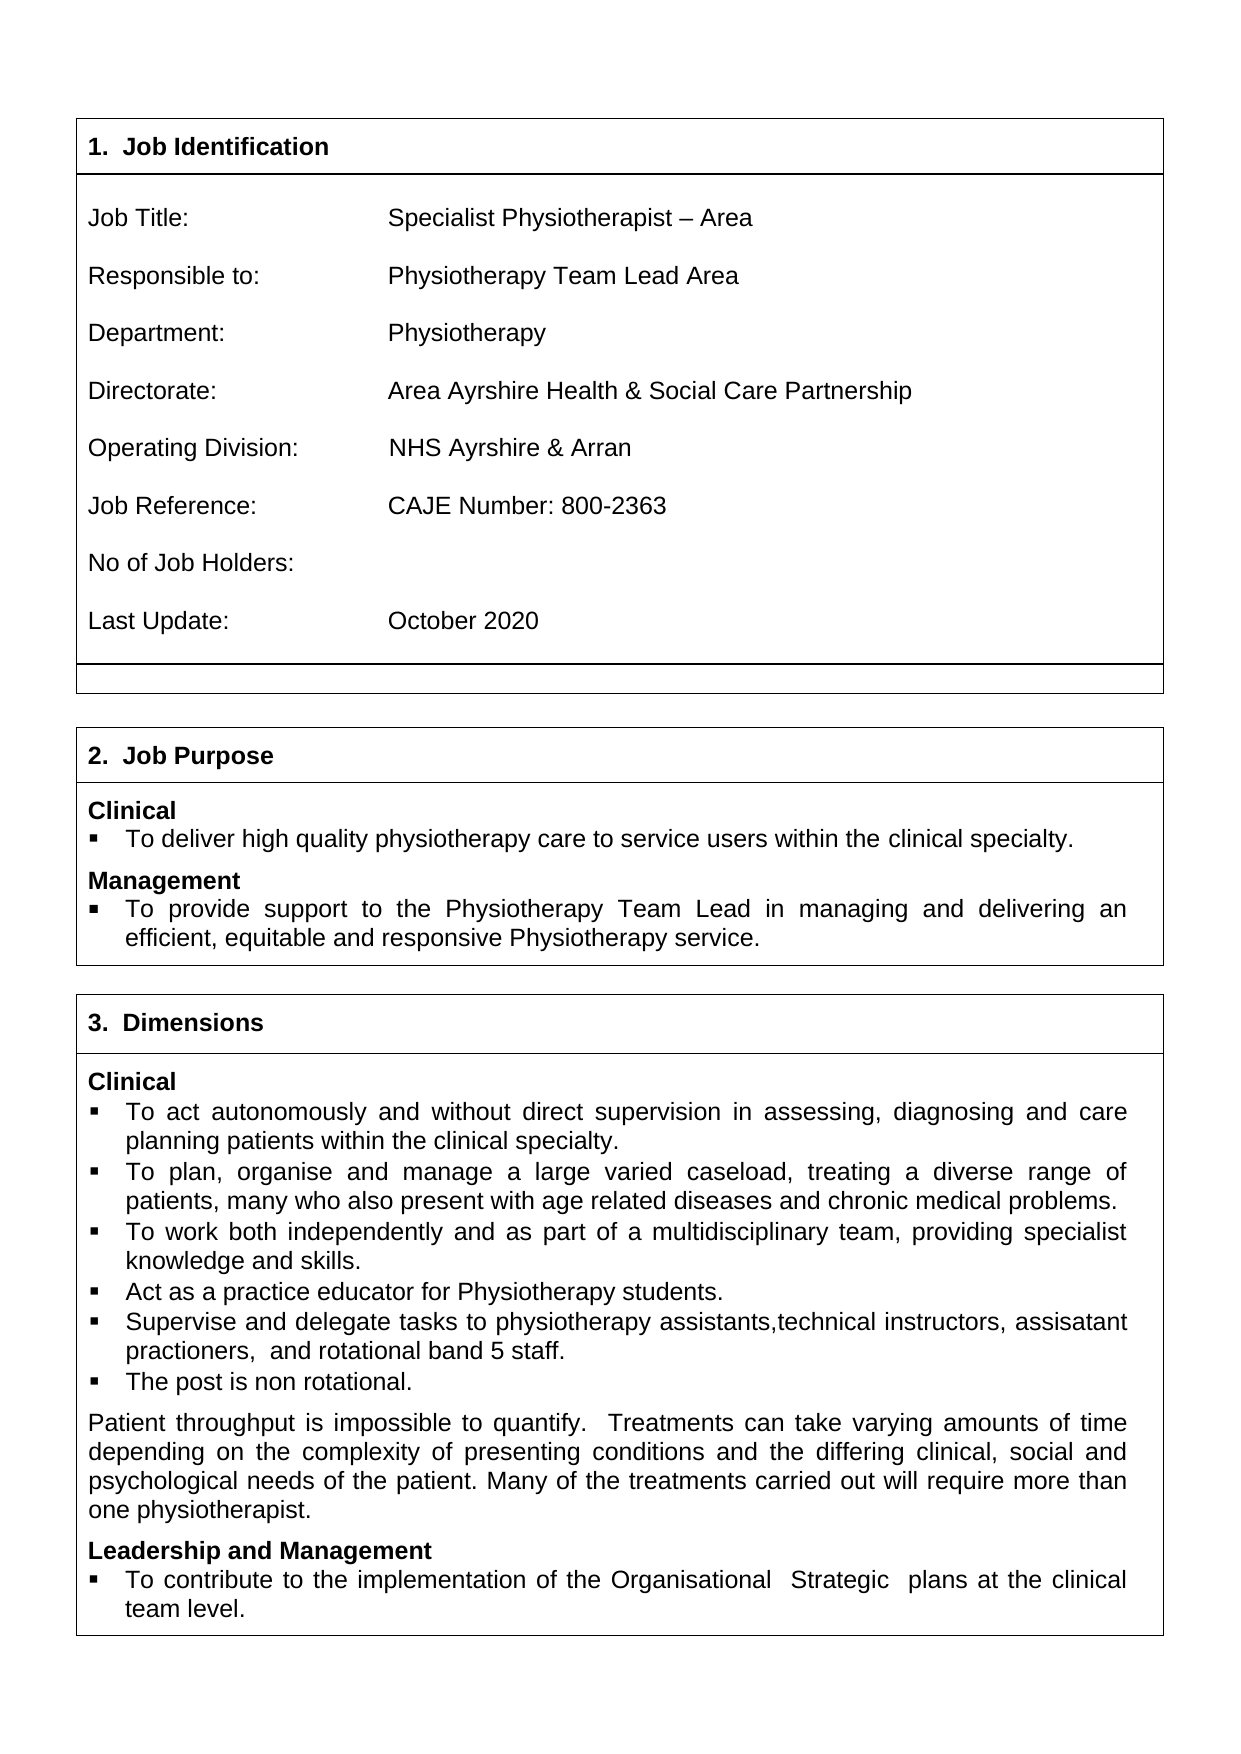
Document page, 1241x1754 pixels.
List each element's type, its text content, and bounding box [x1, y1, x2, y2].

table_cell [77, 665, 1163, 693]
table_header 1. Job Identification [77, 119, 1163, 173]
table_header 3. Dimensions [77, 995, 1163, 1053]
table_header 2. Job Purpose [77, 728, 1163, 782]
table_cell Clinical To deliver high quality physiotherapy care to service users within the clinical specialty. Management To provide support to the Physiotherapy Team Lead in managing and delivering an efficient, equitable and responsive Physiotherapy service. [77, 783, 1163, 964]
table_cell Clinical To act autonomously and without direct supervision in assessing, diagnosing and care planning patients within the clinical specialty. To plan, organise and manage a large varied caseload, treating a diverse range of patients, many who also present with age related diseases and chronic medical problems. To work both independently and as part of a multidisciplinary team, providing specialist knowledge and skills. Act as a practice educator for Physiotherapy students. Supervise and delegate tasks to physiotherapy assistants,technical instructors, assisatant practioners, and rotational band 5 staff. The post is non rotational. Patient throughput is impossible to quantify. Treatments can take varying amounts of time depending on the complexity of presenting conditions and the differing clinical, social and psychological needs of the patient. Many of the treatments carried out will require more than one physiotherapist. Leadership and Management To contribute to the implementation of the Organisational Strategic plans at the clinical team level. [77, 1054, 1163, 1635]
table_cell Job Title: Specialist Physiotherapist – Area Responsible to: Physiotherapy Team Lead Area Department: Physiotherapy Directorate: Area Ayrshire Health & Social Care Partnership Operating Division: NHS Ayrshire & Arran Job Reference: CAJE Number: 800-2363 No of Job Holders: Last Update: October 2020 [77, 175, 1163, 663]
